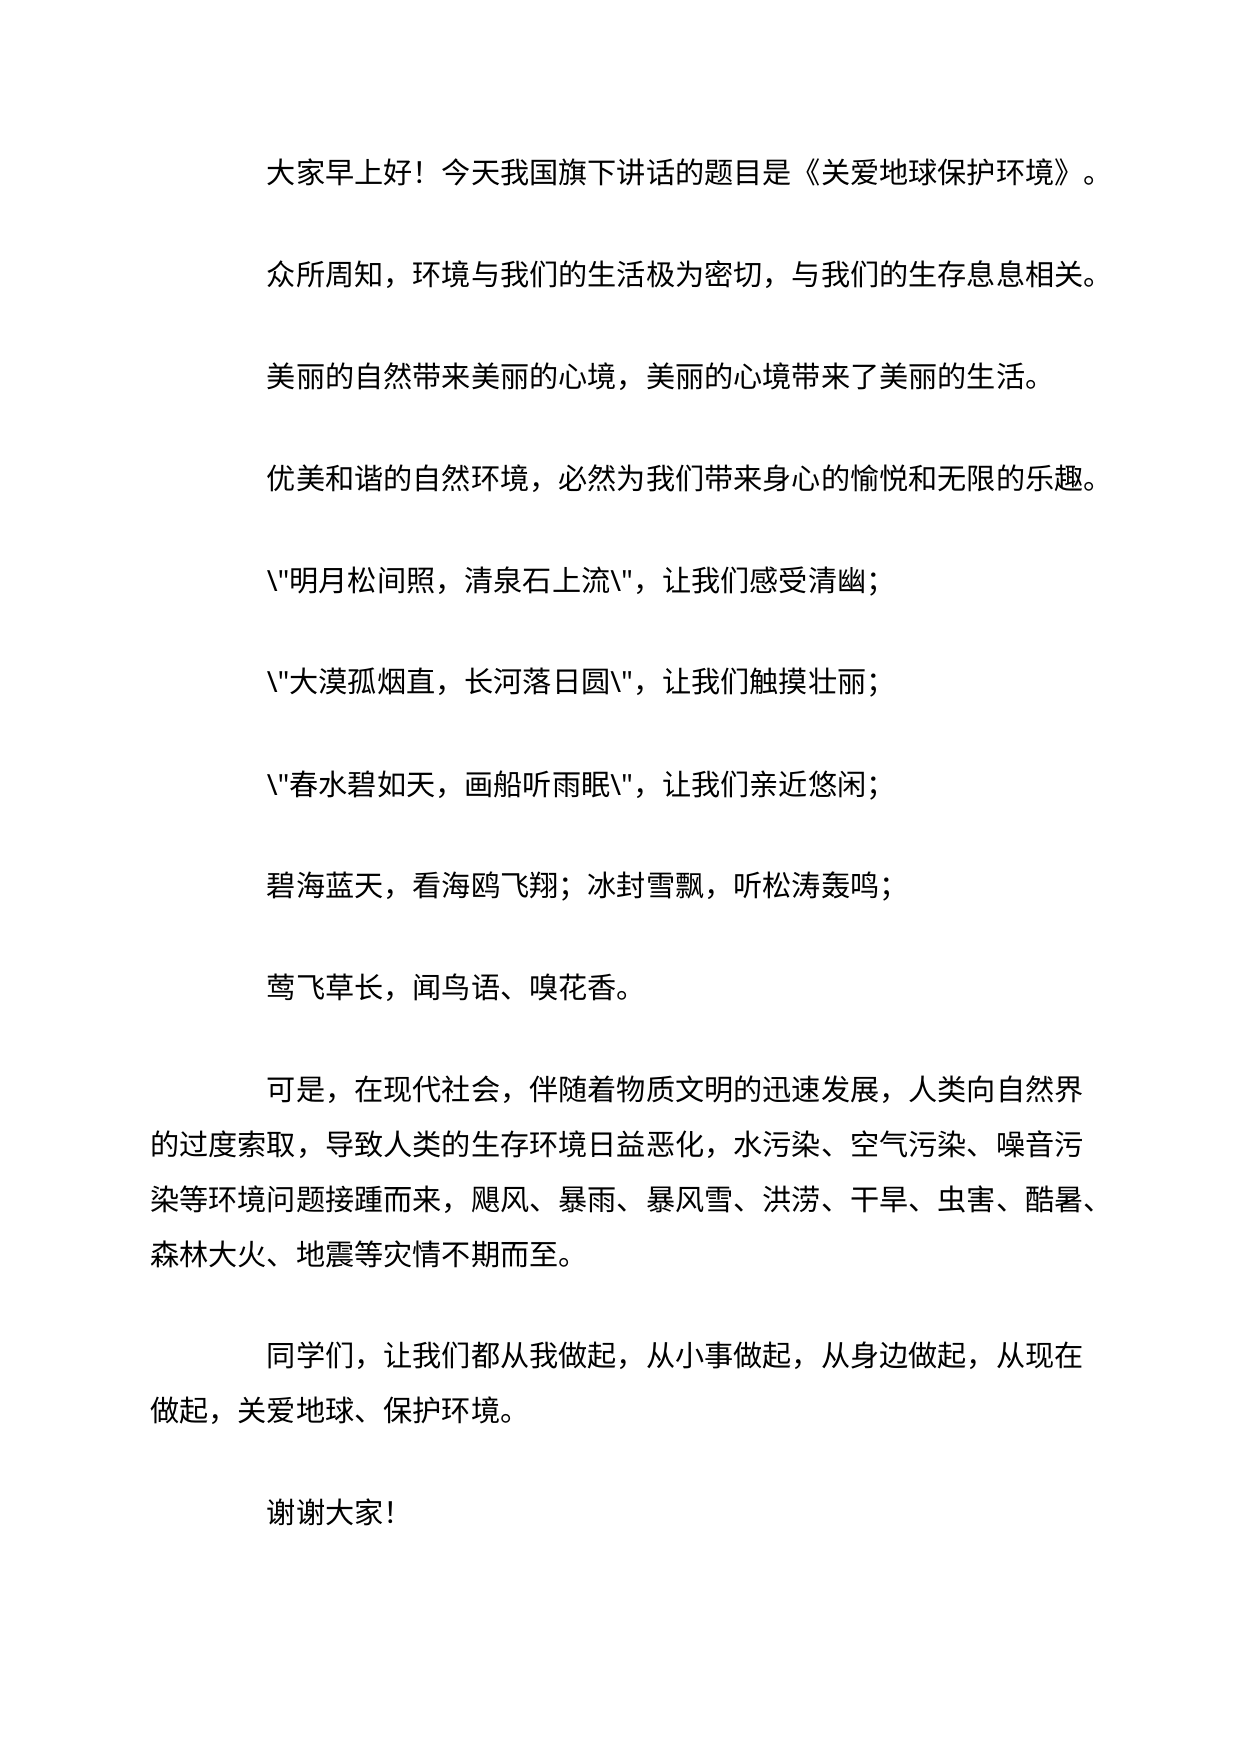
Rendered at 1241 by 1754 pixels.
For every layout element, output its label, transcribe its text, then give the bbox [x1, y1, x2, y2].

text \"春水碧如天，画船听雨眠\"，让我们亲近悠闲； [150, 761, 1090, 803]
text \"明月松间照，清泉石上流\"，让我们感受清幽； [150, 557, 1090, 599]
text 同学们，让我们都从我做起，从小事做起，从身边做起，从现在做起，关爱地球、保护环境。 [150, 1333, 1090, 1430]
text 美丽的自然带来美丽的心境，美丽的心境带来了美丽的生活。 [150, 353, 1090, 396]
text \"大漠孤烟直，长河落日圆\"，让我们触摸壮丽； [150, 659, 1090, 701]
text 谢谢大家！ [150, 1490, 1090, 1532]
text 大家早上好！今天我国旗下讲话的题目是《关爱地球保护环境》。 [150, 150, 1090, 192]
text 莺飞草长，闻鸟语、嗅花香。 [150, 965, 1090, 1007]
text 优美和谐的自然环境，必然为我们带来身心的愉悦和无限的乐趣。 [150, 455, 1090, 498]
text 碧海蓝天，看海鸥飞翔；冰封雪飘，听松涛轰鸣； [150, 863, 1090, 905]
text 众所周知，环境与我们的生活极为密切，与我们的生存息息相关。 [150, 252, 1090, 294]
text 可是，在现代社会，伴随着物质文明的迅速发展，人类向自然界的过度索取，导致人类的生存环境日益恶化，水污染、空气污染、噪音污染等环境问题接踵而来，飓风、暴雨、暴风雪、洪涝、干旱、虫害、酷暑、森林大火、地震等灾情不期而至。 [150, 1067, 1090, 1273]
